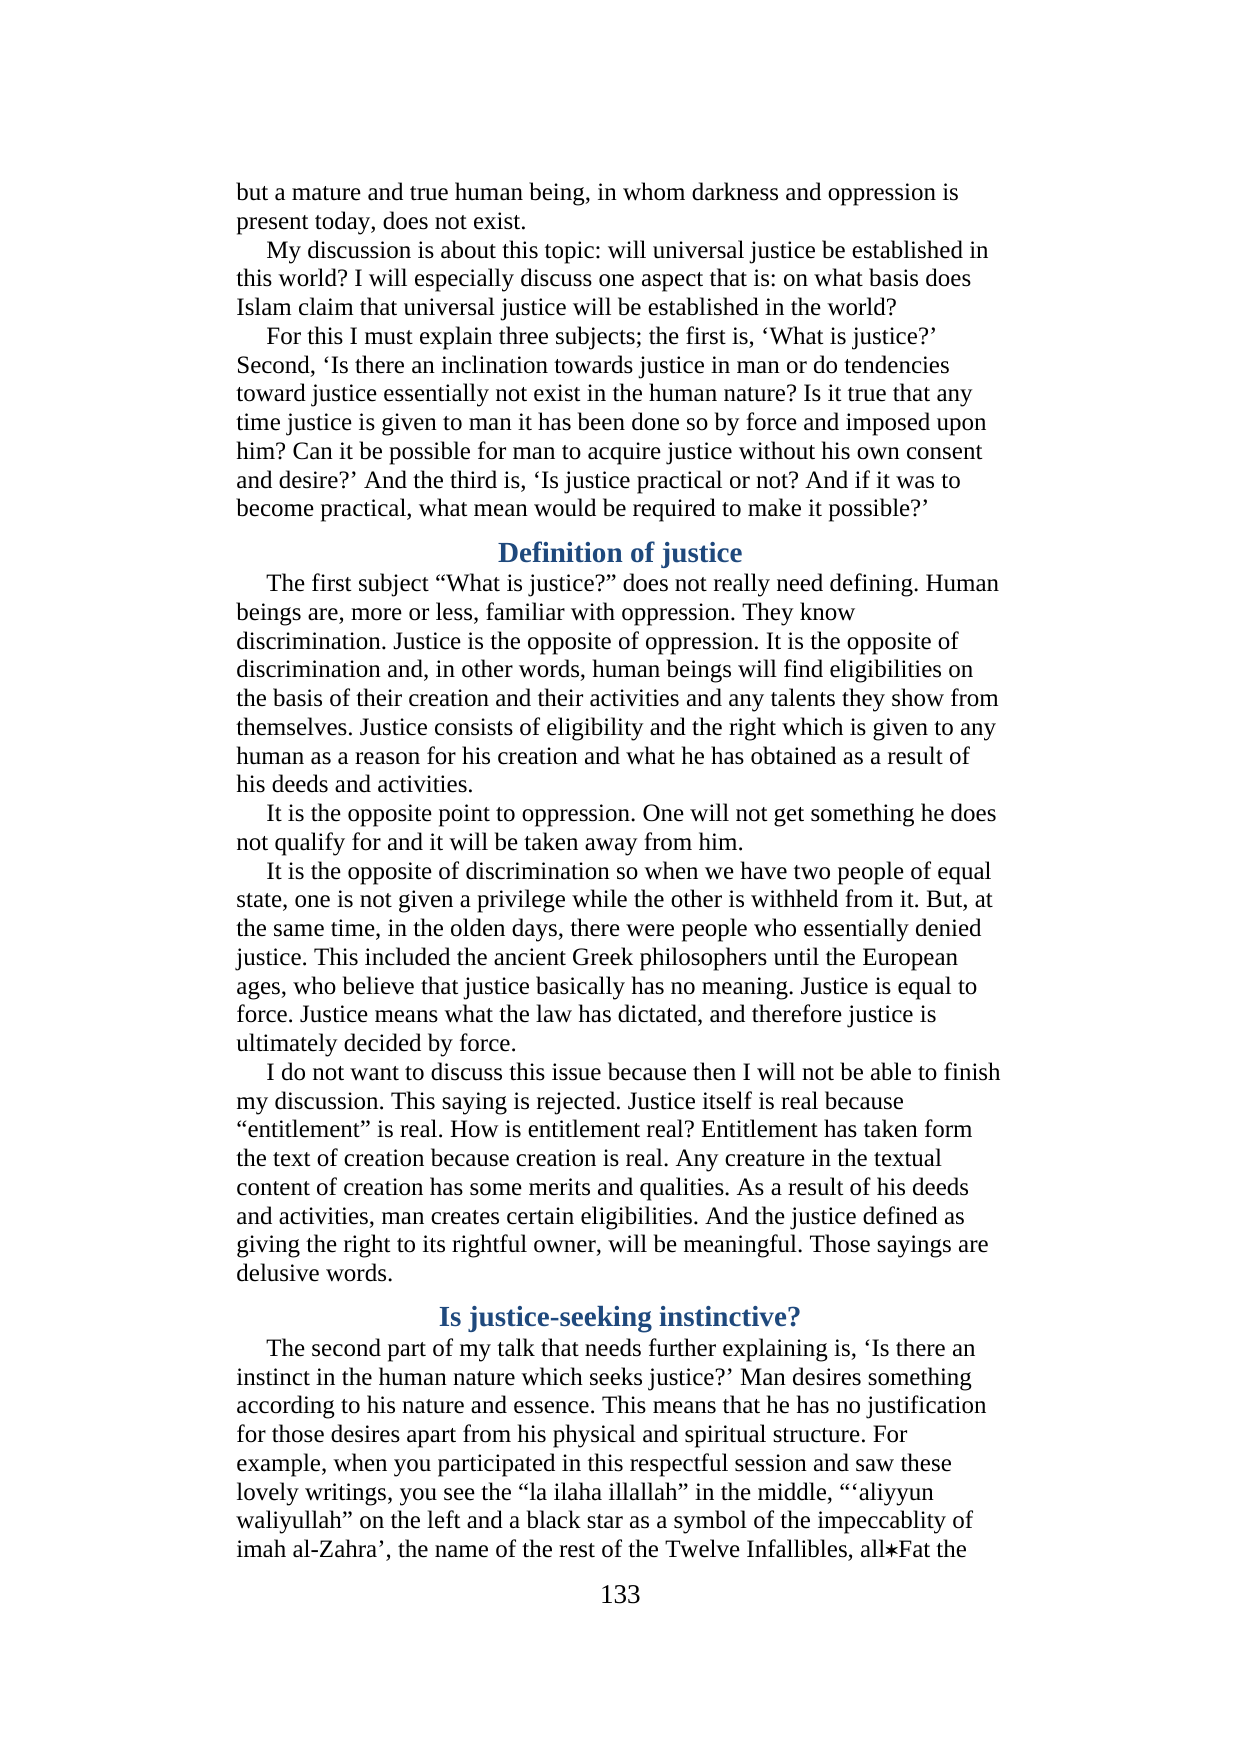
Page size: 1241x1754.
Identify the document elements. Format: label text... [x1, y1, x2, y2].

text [236, 177, 1004, 235]
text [236, 1333, 1004, 1563]
subtitle Definition of justice [236, 535, 1004, 568]
text It is the opposite point to oppression. One will not get something he does not qualify for and it will be taken away from him. [236, 798, 1004, 856]
text It is the opposite of discrimination so when we have two people of equal state, one is not given a privilege while the other is withheld from it. But, at the same time, in the olden days, there were people who essentially denied justice. This included the ancient Greek philosophers until the European ages, who believe that justice basically has no meaning. Justice is equal to force. Justice means what the law has dictated, and therefore justice is ultimately decided by force. [236, 856, 1004, 1057]
text I do not want to discuss this issue because then I will not be able to finish my discussion. This saying is rejected. Justice itself is real because “entitlement” is real. How is entitlement real? Entitlement has taken form the text of creation because creation is real. Any creature in the textual content of creation has some merits and qualities. As a result of his deeds and activities, man creates certain eligibilities. And the justice defined as giving the right to its rightful owner, will be meaningful. Those sayings are delusive words. [236, 1057, 1004, 1287]
text My discussion is about this topic: will universal justice be established in this world? I will especially discuss one aspect that is: on what basis does Islam claim that universal justice will be established in the world? [236, 235, 1004, 321]
text For this I must explain three subjects; the first is, ‘What is justice?’ Second, ‘Is there an inclination towards justice in man or do tendencies toward justice essentially not exist in the human nature? Is it true that any time justice is given to man it has been done so by force and imposed upon him? Can it be possible for man to acquire justice without his own consent and desire?’ And the third is, ‘Is justice practical or not? And if it was to become practical, what mean would be required to make it possible?’ [236, 321, 1004, 522]
subtitle Is justice-seeking instinctive? [236, 1299, 1004, 1333]
text The first subject “What is justice?” does not really need defining. Human beings are, more or less, familiar with oppression. They know discrimination. Justice is the opposite of oppression. It is the opposite of discrimination and, in other words, human beings will find eligibilities on the basis of their creation and their activities and any talents they show from themselves. Justice consists of eligibility and the right which is given to any human as a reason for his creation and what he has obtained as a result of his deeds and activities. [236, 568, 1004, 798]
